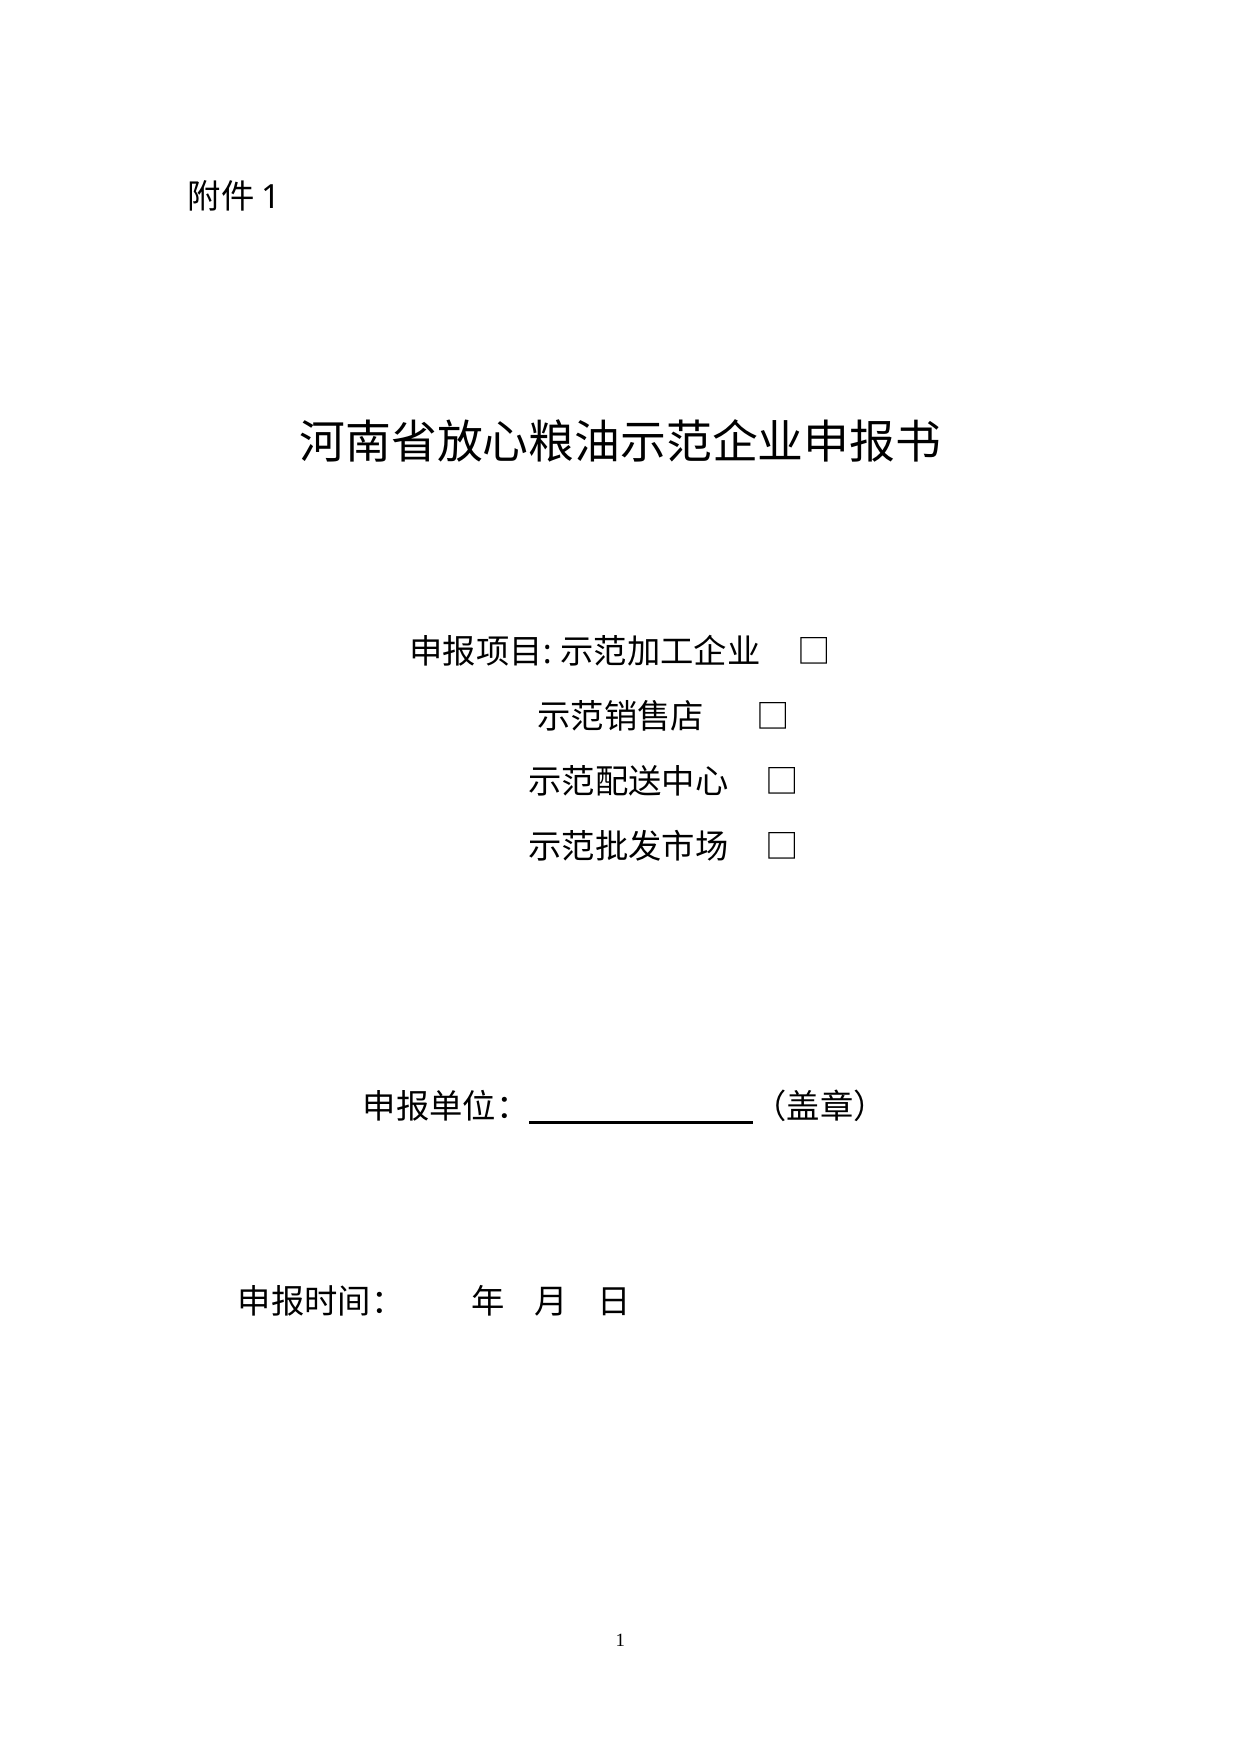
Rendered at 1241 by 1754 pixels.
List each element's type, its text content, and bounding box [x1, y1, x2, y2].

text 附件1 [187, 162, 1053, 227]
text 示范销售店 □ [187, 682, 1053, 747]
text 申报时间： 年 月 日 [187, 1267, 1053, 1332]
text 申报单位： （盖章） [187, 1072, 1053, 1137]
text 示范批发市场 □ [187, 812, 1053, 877]
text 示范配送中心 □ [187, 747, 1053, 812]
text 申报项目: 示范加工企业 □ [187, 617, 1053, 682]
text 河南省放心粮油示范企业申报书 [187, 389, 1053, 487]
